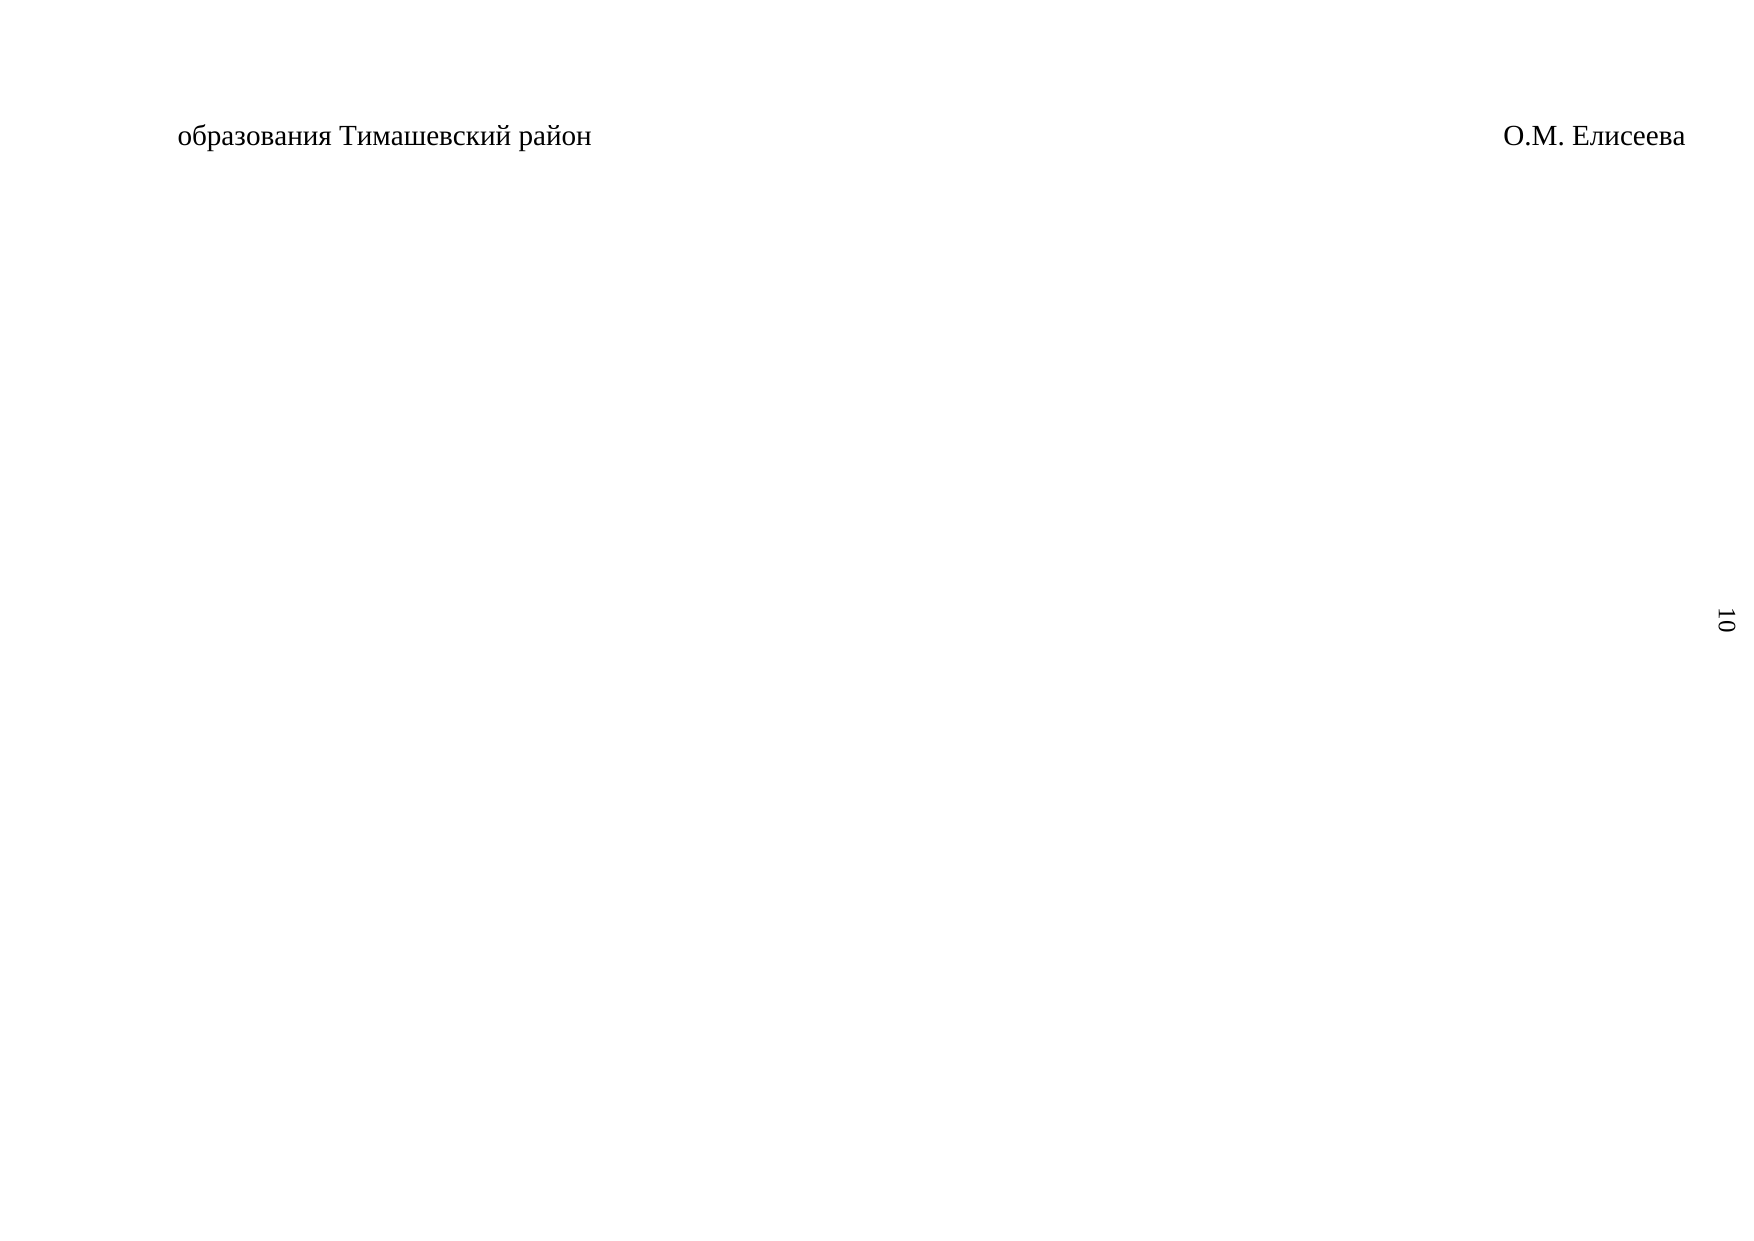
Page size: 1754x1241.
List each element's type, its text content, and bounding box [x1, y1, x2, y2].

text образования Тимашевский район О.М. Елисеева [177, 118, 1695, 152]
